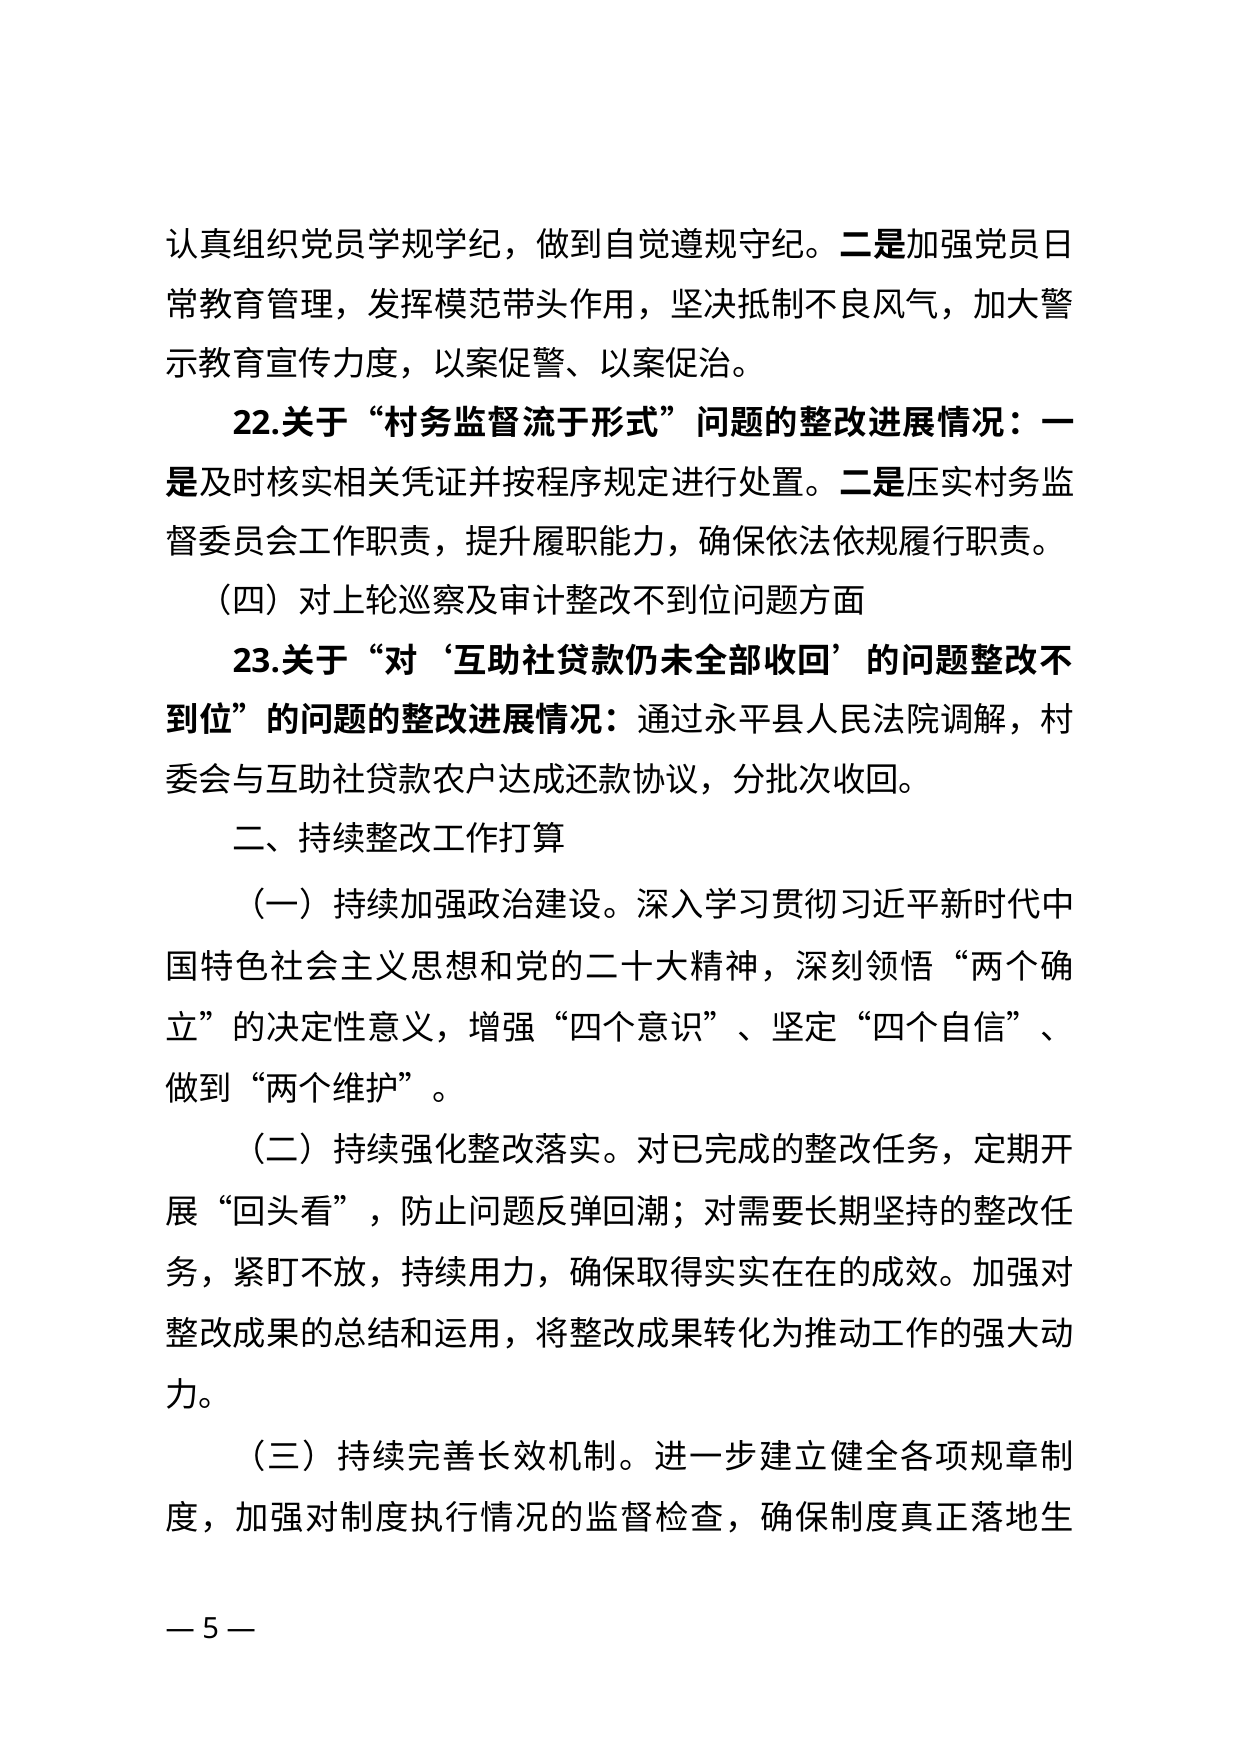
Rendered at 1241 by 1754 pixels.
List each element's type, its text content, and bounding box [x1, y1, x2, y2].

list 22.关于“村务监督流于形式”问题的整改进展情况：一是及时核实相关凭证并按程序规定进行处置。二是压实村务监督委员会工作职责，提升履职能力，确保依法依规履行职责。 [165, 387, 1075, 565]
text 二、持续整改工作打算 [165, 803, 1075, 868]
list 23.关于“对‘互助社贷款仍未全部收回’的问题整改不到位”的问题的整改进展情况：通过永平县人民法院调解，村委会与互助社贷款农户达成还款协议，分批次收回。 [165, 625, 1075, 803]
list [165, 209, 1075, 387]
text （二）持续强化整改落实。对已完成的整改任务，定期开展“回头看”，防止问题反弹回潮；对需要长期坚持的整改任务，紧盯不放，持续用力，确保取得实实在在的成效。加强对整改成果的总结和运用，将整改成果转化为推动工作的强大动力。 [165, 1113, 1075, 1419]
list （四）对上轮巡察及审计整改不到位问题方面 [165, 565, 1075, 625]
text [165, 1419, 1075, 1542]
text （一）持续加强政治建设。深入学习贯彻习近平新时代中国特色社会主义思想和党的二十大精神，深刻领悟“两个确立”的决定性意义，增强“四个意识”、坚定“四个自信”、做到“两个维护”。 [165, 868, 1075, 1113]
